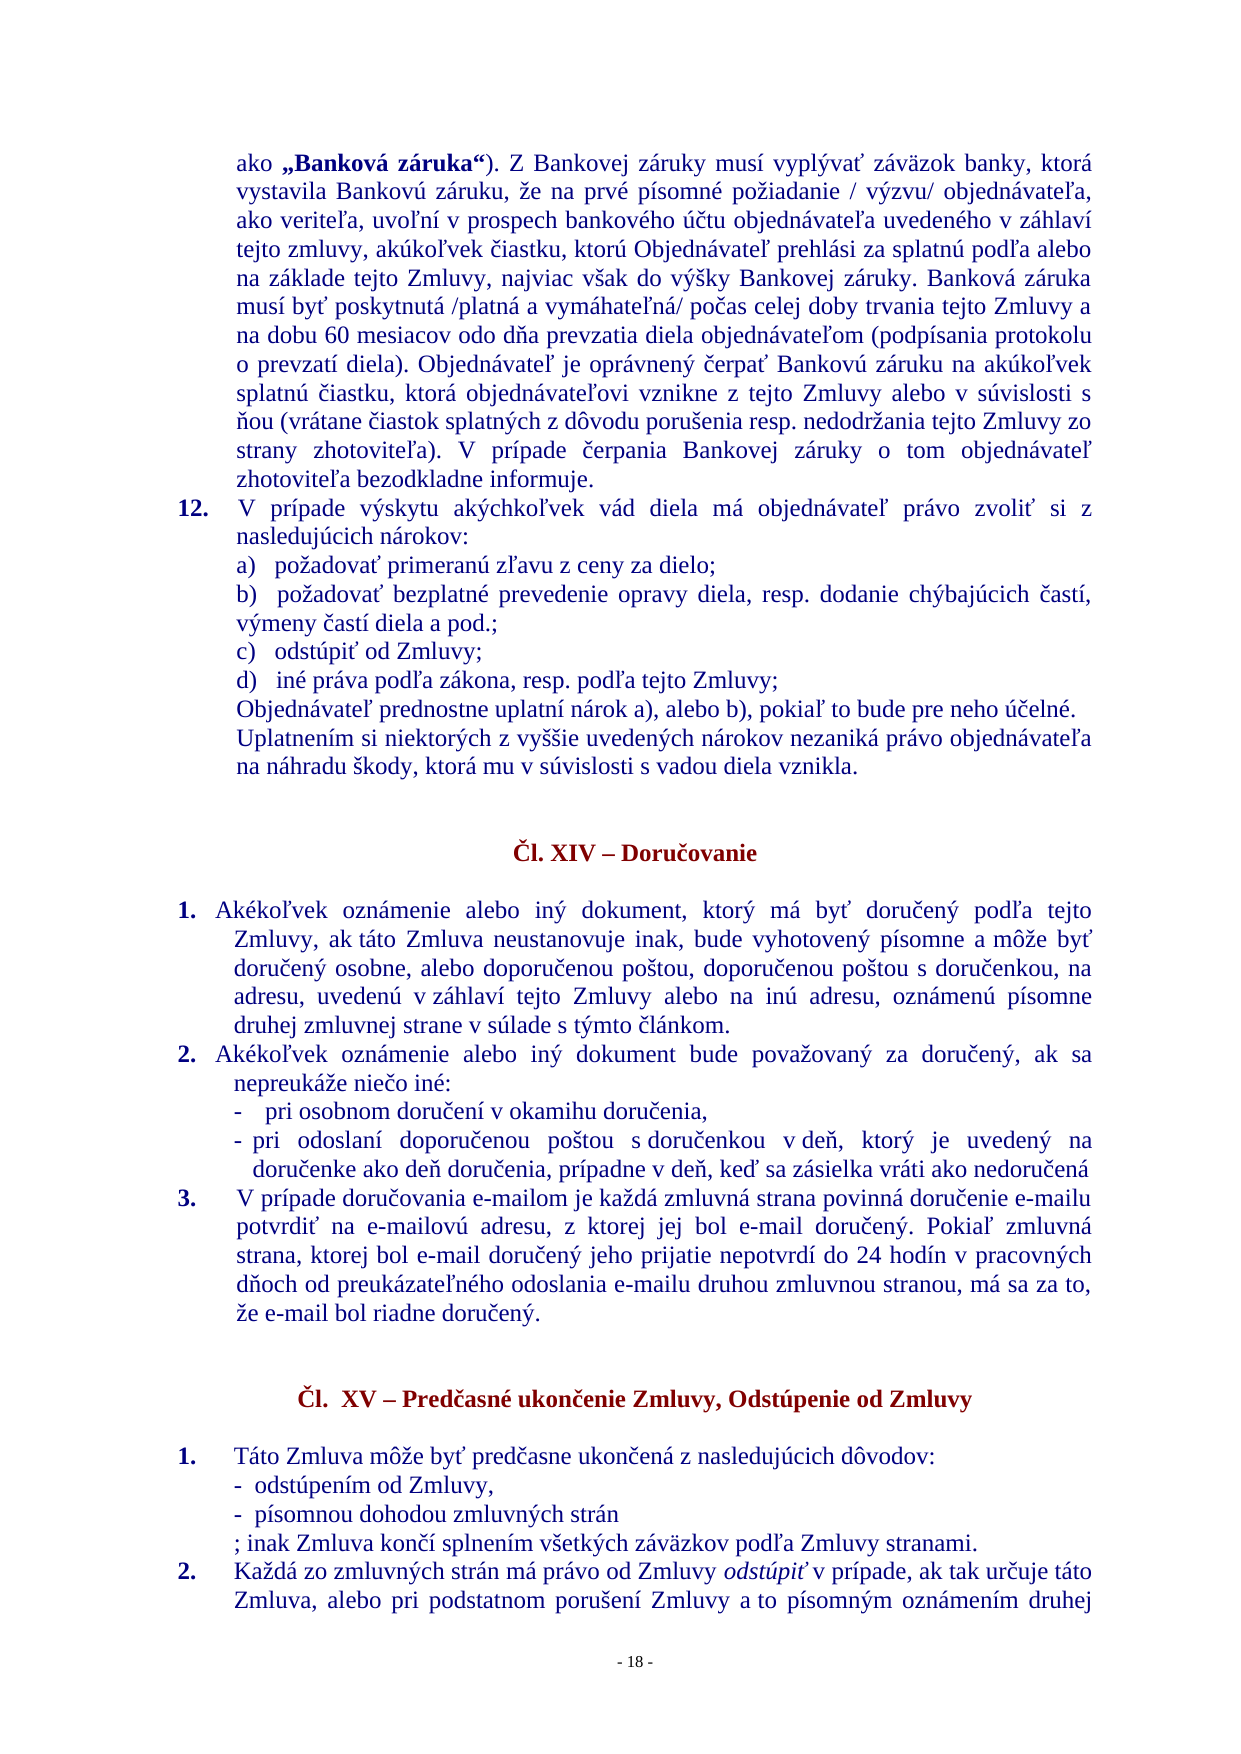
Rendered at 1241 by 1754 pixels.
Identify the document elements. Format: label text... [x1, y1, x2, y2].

text 1. Táto Zmluva môže byť predčasne ukončená z nasledujúcich dôvodov: [177, 1441, 1092, 1470]
list pri odoslaní doporučenou poštou s doručenkou v deň, ktorý je uvedený na doručenke ako deň doručenia, prípadne v deň, keď sa zásielka vráti ako nedoručená [233, 1125, 1092, 1183]
text Uplatnením si niektorých z vyššie uvedených nárokov nezaniká právo objednávateľa na náhradu škody, ktorá mu v súvislosti s vadou diela vznikla. [236, 723, 1092, 780]
list pri osobnom doručení v okamihu doručenia, [233, 1096, 1092, 1125]
text b) požadovať bezplatné prevedenie opravy diela, resp. dodanie chýbajúcich častí, výmeny častí diela a pod.; [236, 579, 1092, 636]
text 3. V prípade doručovania e-mailom je každá zmluvná strana povinná doručenie e-mailu potvrdiť na e-mailovú adresu, z ktorej jej bol e-mail doručený. Pokiaľ zmluvná strana, ktorej bol e-mail doručený jeho prijatie nepotvrdí do 24 hodín v pracovných dňoch od preukázateľného odoslania e-mailu druhou zmluvnou stranou, má sa za to, že e-mail bol riadne doručený. [177, 1183, 1092, 1326]
text - písomnou dohodou zmluvných strán [177, 1499, 1092, 1528]
text d) iné práva podľa zákona, resp. podľa tejto Zmluvy; [236, 665, 1092, 694]
subtitle Čl. XV – Predčasné ukončenie Zmluvy, Odstúpenie od Zmluvy [177, 1384, 1092, 1413]
list Akékoľvek oznámenie alebo iný dokument, ktorý má byť doručený podľa tejto Zmluvy, ak táto Zmluva neustanovuje inak, bude vyhotovený písomne a môže byť doručený osobne, alebo doporučenou poštou, doporučenou poštou s doručenkou, na adresu, uvedenú v záhlaví tejto Zmluvy alebo na inú adresu, oznámenú písomne druhej zmluvnej strane v súlade s týmto článkom. [177, 895, 1092, 1039]
text a) požadovať primeranú zľavu z ceny za dielo; [236, 550, 1092, 579]
text c) odstúpiť od Zmluvy; [236, 636, 1092, 665]
text - odstúpením od Zmluvy, [177, 1470, 1092, 1499]
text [177, 148, 1092, 493]
list Akékoľvek oznámenie alebo iný dokument bude považovaný za doručený, ak sa nepreukáže niečo iné: [177, 1039, 1092, 1096]
text Objednávateľ prednostne uplatní nárok a), alebo b), pokiaľ to bude pre neho účelné. [236, 694, 1092, 723]
subtitle Čl. XIV – Doručovanie [177, 838, 1092, 866]
text ; inak Zmluva končí splnením všetkých záväzkov podľa Zmluvy stranami. [177, 1528, 1092, 1556]
text 12. V prípade výskytu akýchkoľvek vád diela má objednávateľ právo zvoliť si z nasledujúcich nárokov: [177, 493, 1092, 550]
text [177, 1556, 1092, 1614]
